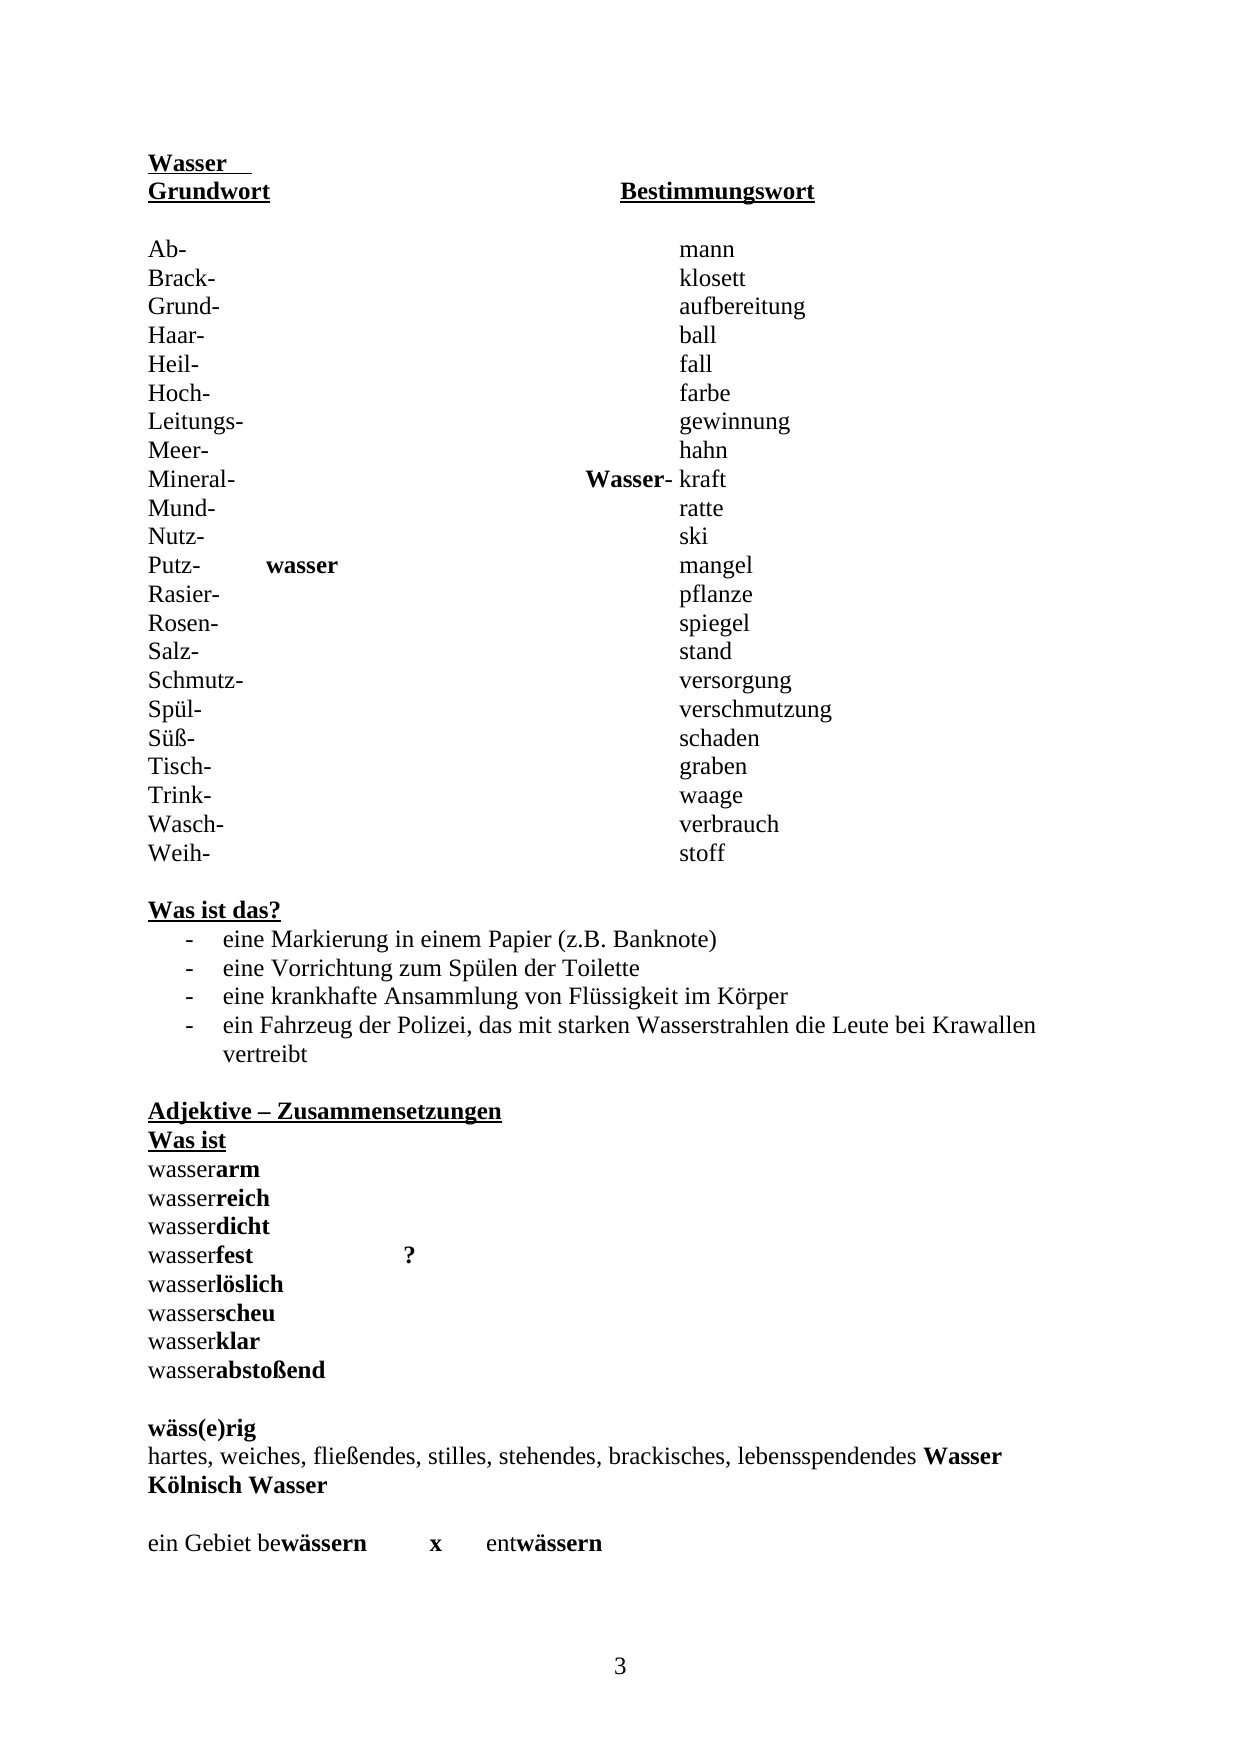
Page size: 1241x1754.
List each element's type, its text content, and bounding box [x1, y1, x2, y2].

text Was ist [148, 1125, 1093, 1154]
text Nutz- ski [148, 521, 1093, 550]
text Mineral- Wasser- kraft [148, 464, 1093, 493]
text Wasser [148, 148, 1093, 176]
text Kölnisch Wasser [148, 1470, 1093, 1499]
text Brack- klosett [148, 263, 1093, 291]
text wasserklar [148, 1326, 1093, 1355]
text Süß- schaden [148, 723, 1093, 751]
text Weih- stoff [148, 838, 1093, 866]
text Ab- mann [148, 234, 1093, 263]
text Schmutz- versorgung [148, 665, 1093, 694]
text Tisch- graben [148, 751, 1093, 780]
text Heil- fall [148, 349, 1093, 378]
list ein Fahrzeug der Polizei, das mit starken Wasserstrahlen die Leute bei Krawallen vertreibt [185, 1010, 1093, 1068]
text Rasier- pflanze [148, 579, 1093, 608]
text Salz- stand [148, 636, 1093, 665]
text wasserarm [148, 1154, 1093, 1183]
text Leitungs- gewinnung [148, 406, 1093, 435]
text Trink- waage [148, 780, 1093, 809]
text Meer- hahn [148, 435, 1093, 464]
text Mund- ratte [148, 493, 1093, 521]
text wasserlöslich [148, 1269, 1093, 1298]
text Was ist das? [148, 895, 1093, 924]
text Hoch- farbe [148, 378, 1093, 406]
text hartes, weiches, fließendes, stilles, stehendes, brackisches, lebensspendendes Wasser [148, 1441, 1093, 1470]
text Grundwort Bestimmungswort [148, 176, 1093, 205]
text wasserreich [148, 1183, 1093, 1211]
text Grund- aufbereitung [148, 291, 1093, 320]
text wasserdicht [148, 1211, 1093, 1240]
list eine Vorrichtung zum Spülen der Toilette [185, 953, 1093, 981]
text Wasch- verbrauch [148, 809, 1093, 838]
list eine Markierung in einem Papier (z.B. Banknote) [185, 924, 1093, 953]
text wasserabstoßend [148, 1355, 1093, 1384]
text Rosen- spiegel [148, 608, 1093, 636]
text Haar- ball [148, 320, 1093, 349]
text Putz- wasser mangel [148, 550, 1093, 579]
text wasserscheu [148, 1298, 1093, 1326]
text wasserfest ? [148, 1240, 1093, 1269]
text wäss(e)rig [148, 1413, 1093, 1441]
text ein Gebiet bewässern x entwässern [148, 1528, 1093, 1556]
list eine krankhafte Ansammlung von Flüssigkeit im Körper [185, 981, 1093, 1010]
text Adjektive – Zusammensetzungen [148, 1096, 1093, 1125]
text Spül- verschmutzung [148, 694, 1093, 723]
